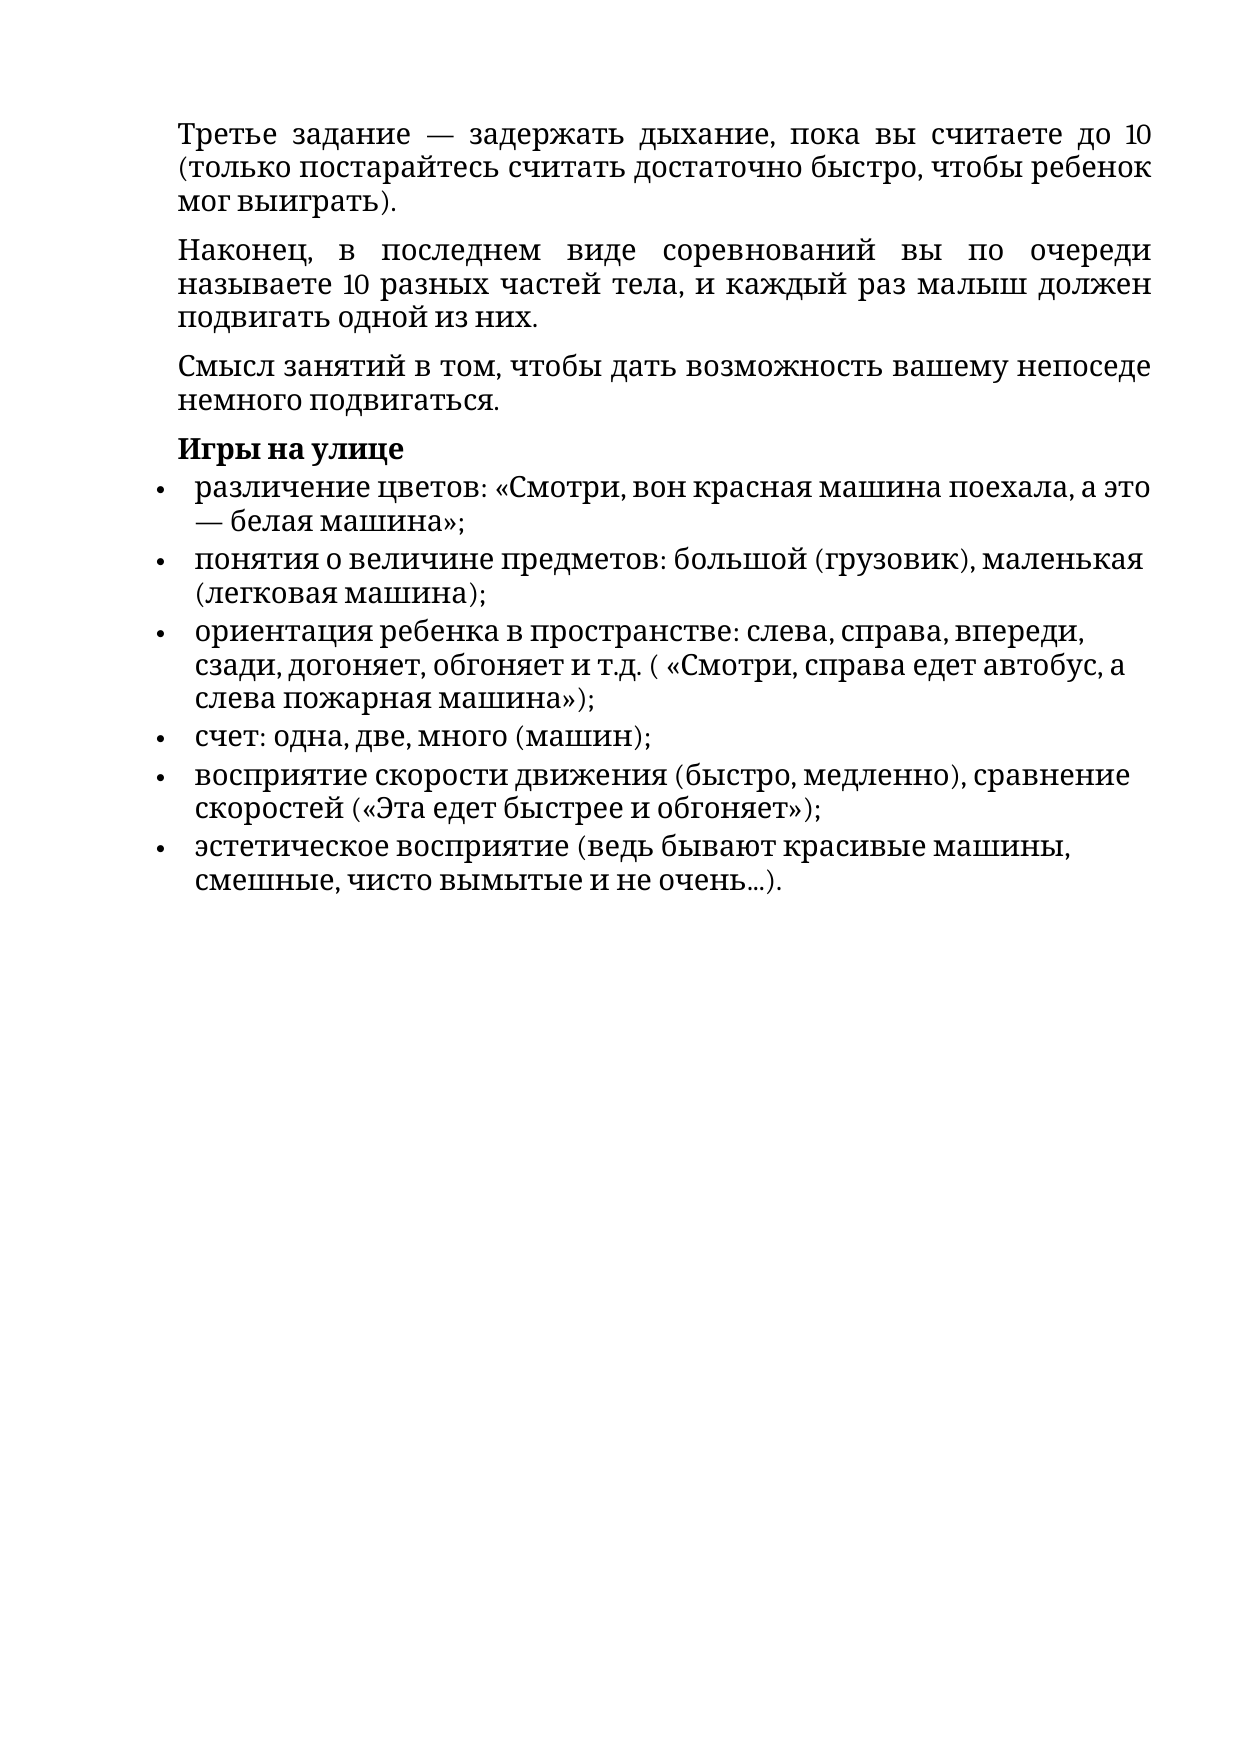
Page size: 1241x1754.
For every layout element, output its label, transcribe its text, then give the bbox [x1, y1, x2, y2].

list счет: одна, две, много (машин); [157, 720, 1152, 754]
text Смысл занятий в том, чтобы дать возможность вашему непоседе немного подвигаться. [177, 351, 1152, 418]
text Наконец, в последнем виде соревнований вы по очереди называете 10 разных частей тела, и каждый раз малыш должен подвигать одной из них. [177, 234, 1152, 335]
text Игры на улице [177, 433, 1152, 467]
list различение цветов: «Смотри, вон красная машина поехала, а это — белая машина»; [157, 472, 1152, 539]
list понятия о величине предметов: большой (грузовик), маленькая (легковая машина); [157, 543, 1152, 610]
list ориентация ребенка в пространстве: слева, справа, впереди, сзади, догоняет, обгоняет и т.д. ( «Смотри, справа едет автобус, а слева пожарная машина»); [157, 615, 1152, 716]
list восприятие скорости движения (быстро, медленно), сравнение скоростей («Эта едет быстрее и обгоняет»); [157, 759, 1152, 826]
list эстетическое восприятие (ведь бывают красивые машины, смешные, чисто вымытые и не очень...). [157, 830, 1152, 897]
text Третье задание — задержать дыхание, пока вы считаете до 10 (только постарайтесь считать достаточно быстро, чтобы ребенок мог выиграть). [177, 118, 1152, 219]
